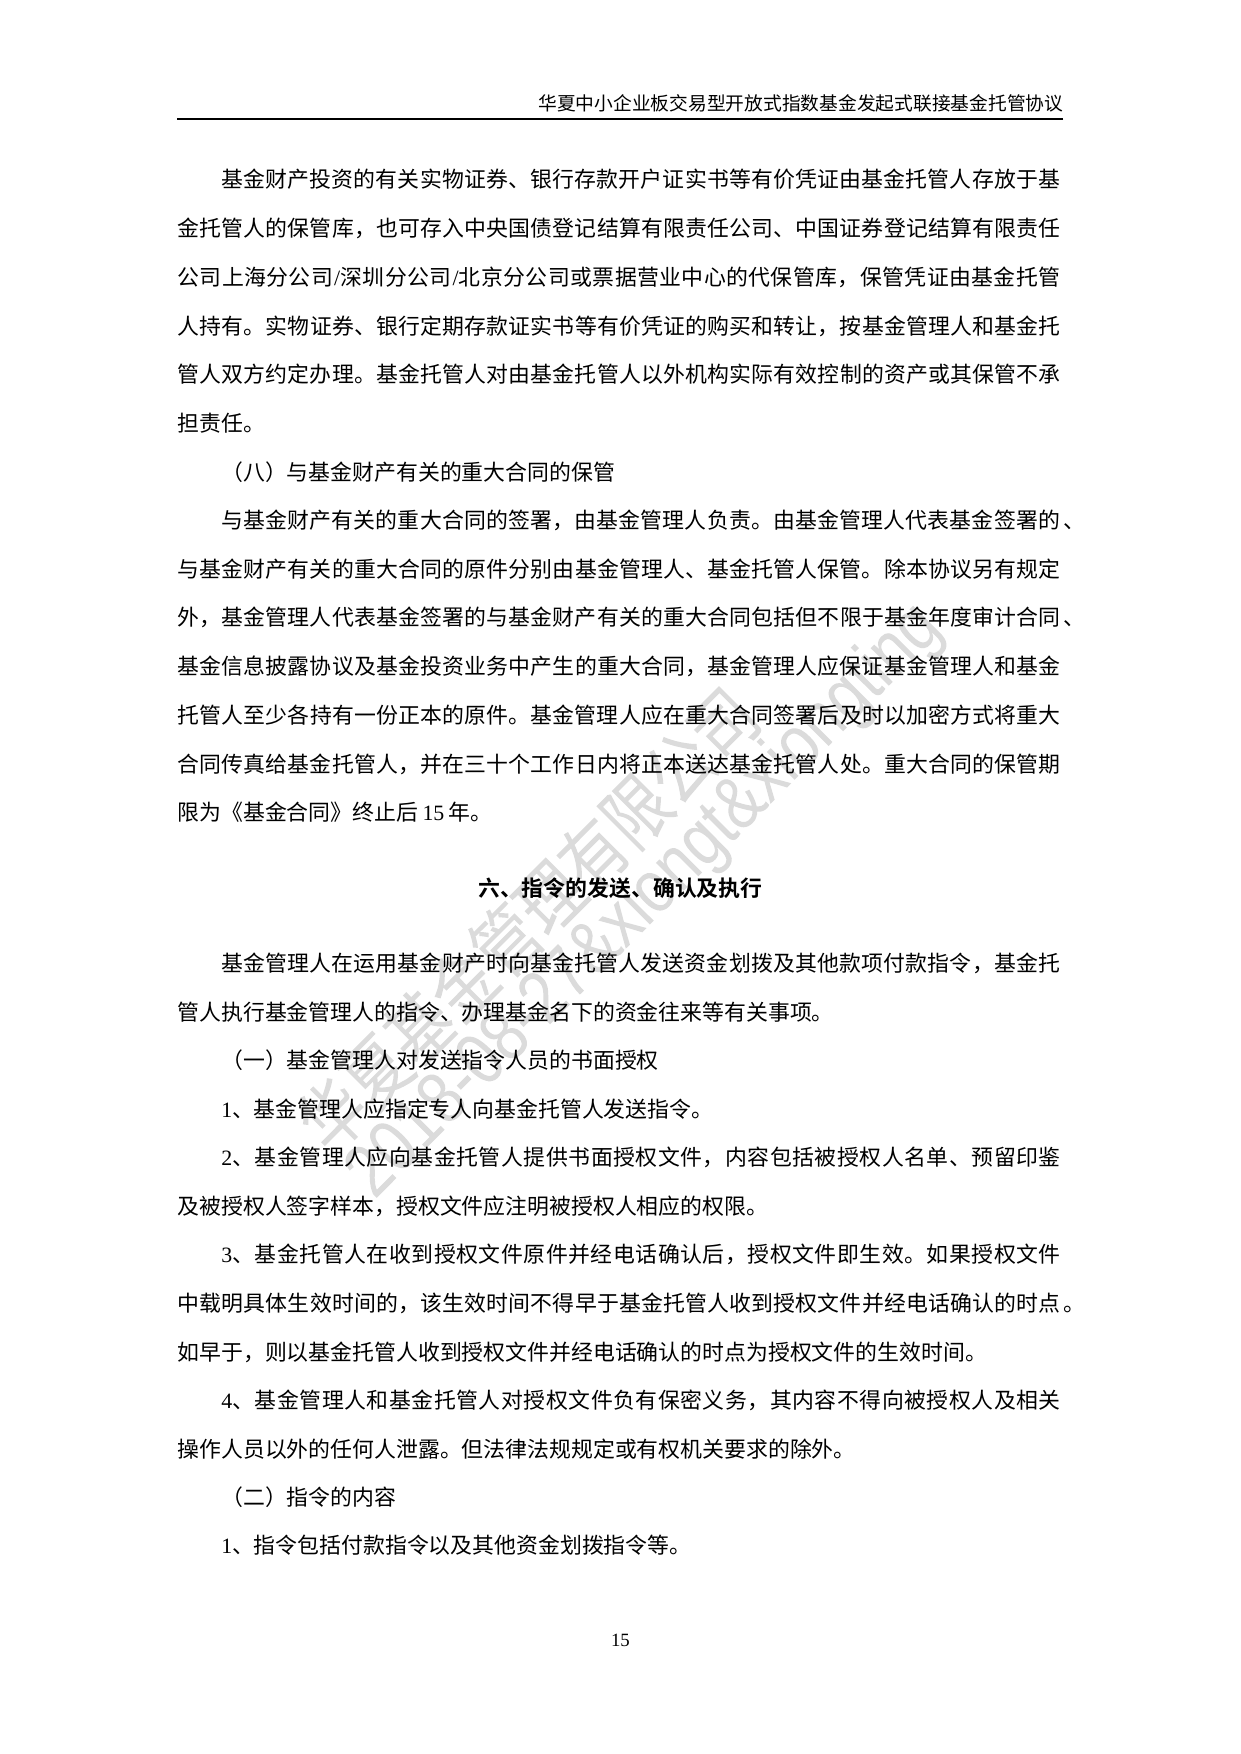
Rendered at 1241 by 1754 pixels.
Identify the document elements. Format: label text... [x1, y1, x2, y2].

text 2、基金管理人应向基金托管人提供书面授权文件，内容包括被授权人名单、预留印鉴及被授权人签字样本，授权文件应注明被授权人相应的权限。 [177, 1139, 1063, 1221]
subtitle 六、指令的发送、确认及执行 [177, 870, 1063, 903]
text （八）与基金财产有关的重大合同的保管 [177, 454, 1063, 487]
text 与基金财产有关的重大合同的签署，由基金管理人负责。由基金管理人代表基金签署的、与基金财产有关的重大合同的原件分别由基金管理人、基金托管人保管。除本协议另有规定外，基金管理人代表基金签署的与基金财产有关的重大合同包括但不限于基金年度审计合同、基金信息披露协议及基金投资业务中产生的重大合同，基金管理人应保证基金管理人和基金托管人至少各持有一份正本的原件。基金管理人应在重大合同签署后及时以加密方式将重大合同传真给基金托管人，并在三十个工作日内将正本送达基金托管人处。重大合同的保管期限为《基金合同》终止后15年。 [177, 502, 1063, 827]
text 基金财产投资的有关实物证券、银行存款开户证实书等有价凭证由基金托管人存放于基金托管人的保管库，也可存入中央国债登记结算有限责任公司、中国证券登记结算有限责任公司上海分公司/深圳分公司/北京分公司或票据营业中心的代保管库，保管凭证由基金托管人持有。实物证券、银行定期存款证实书等有价凭证的购买和转让，按基金管理人和基金托管人双方约定办理。基金托管人对由基金托管人以外机构实际有效控制的资产或其保管不承担责任。 [177, 162, 1063, 438]
text 1、指令包括付款指令以及其他资金划拨指令等。 [177, 1528, 1063, 1560]
text 1、基金管理人应指定专人向基金托管人发送指令。 [177, 1091, 1063, 1124]
text 基金管理人在运用基金财产时向基金托管人发送资金划拨及其他款项付款指令，基金托管人执行基金管理人的指令、办理基金名下的资金往来等有关事项。 [177, 946, 1063, 1027]
text 4、基金管理人和基金托管人对授权文件负有保密义务，其内容不得向被授权人及相关操作人员以外的任何人泄露。但法律法规规定或有权机关要求的除外。 [177, 1382, 1063, 1464]
text （二）指令的内容 [177, 1479, 1063, 1512]
text 3、基金托管人在收到授权文件原件并经电话确认后，授权文件即生效。如果授权文件中载明具体生效时间的，该生效时间不得早于基金托管人收到授权文件并经电话确认的时点。如早于，则以基金托管人收到授权文件并经电话确认的时点为授权文件的生效时间。 [177, 1237, 1063, 1367]
text （一）基金管理人对发送指令人员的书面授权 [177, 1043, 1063, 1075]
